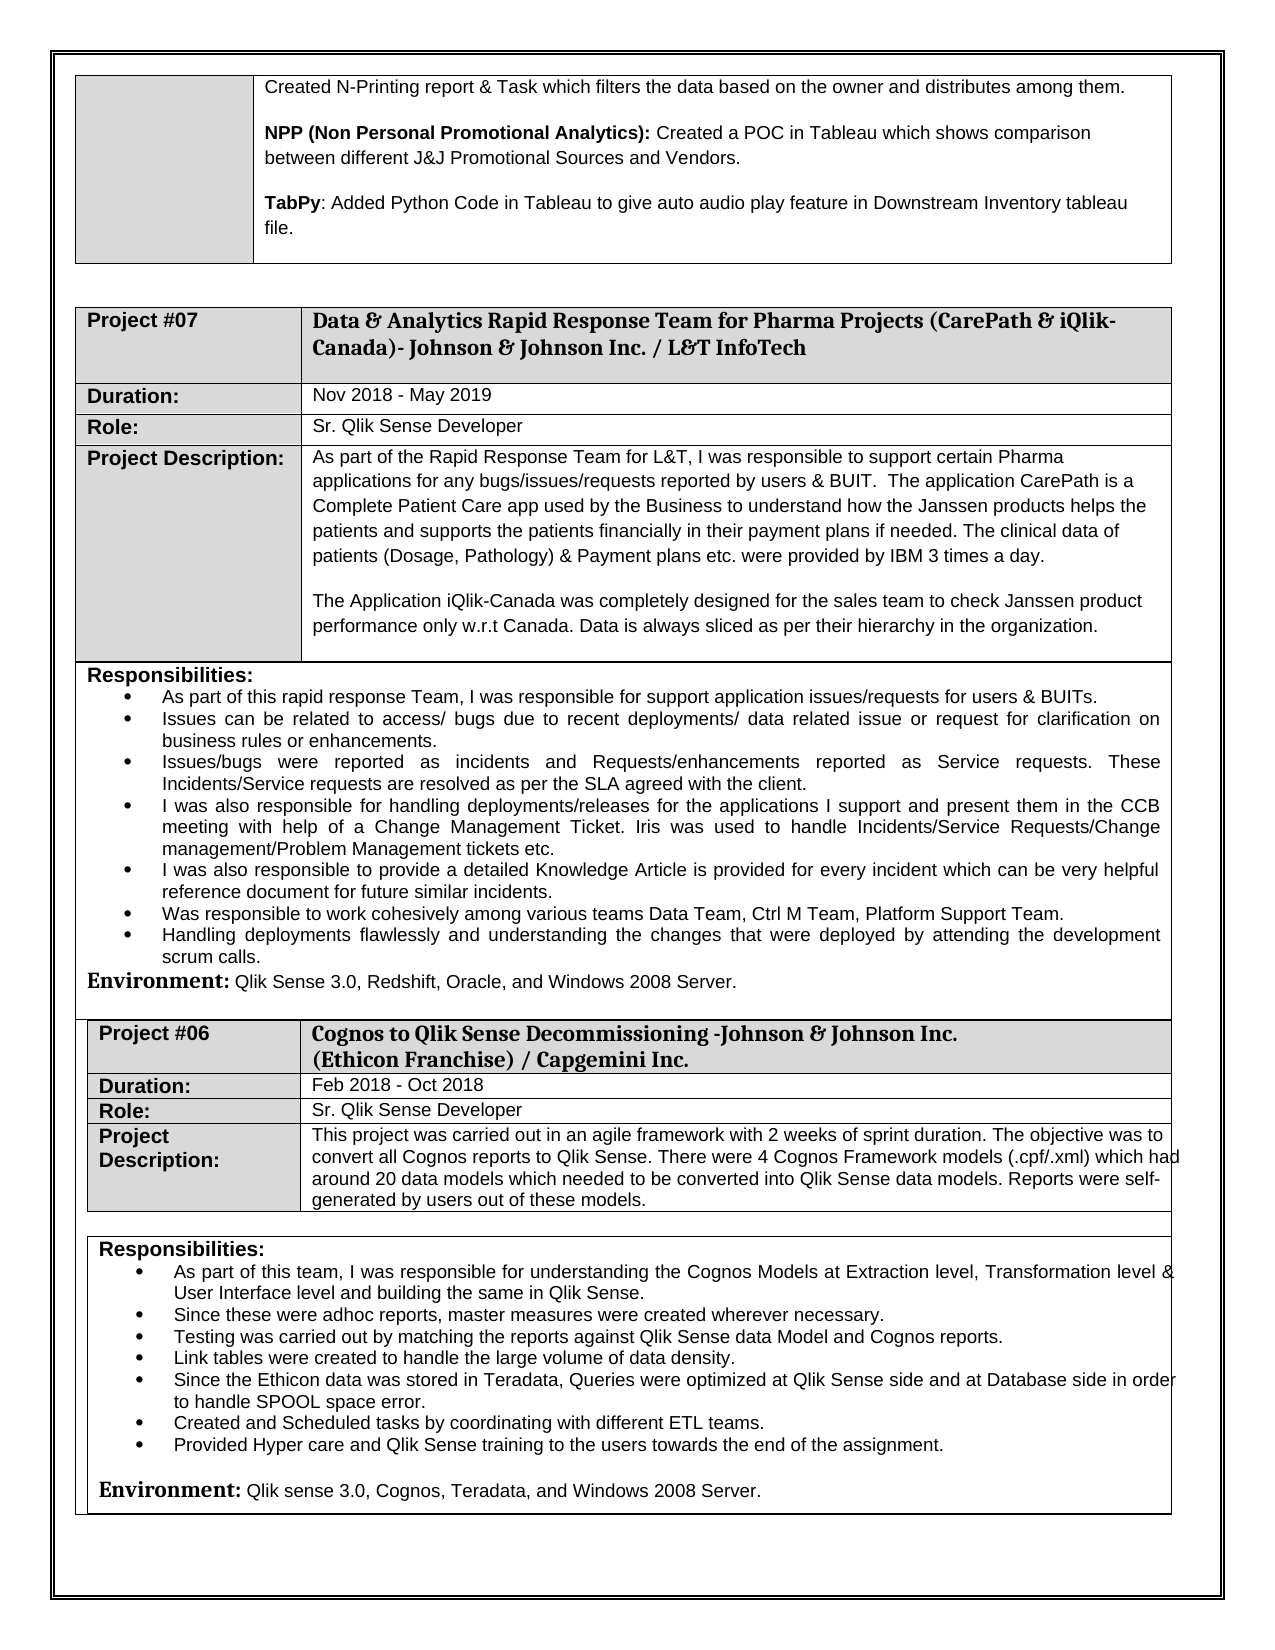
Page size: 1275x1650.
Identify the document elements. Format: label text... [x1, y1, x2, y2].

table_cell Role: [76, 415, 301, 444]
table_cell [76, 76, 253, 263]
table_cell As part of the Rapid Response Team for L&T, I was responsible to support certain Pharma applications for any bugs/issues/requests reported by users & BUIT. The application CarePath is a Complete Patient Care app used by the Business to understand how the Janssen products helps the patients and supports the patients financially in their payment plans if needed. The clinical data of patients (Dosage, Pathology) & Payment plans etc. were provided by IBM 3 times a day. The Application iQlik-Canada was completely designed for the sales team to check Janssen product performance only w.r.t Canada. Data is always sliced as per their hierarchy in the organization. [302, 446, 1171, 661]
table_cell Duration: [76, 384, 301, 413]
table_cell Responsibilities: As part of this rapid response Team, I was responsible for support application issues/requests for users & BUITs. Issues can be related to access/ bugs due to recent deployments/ data related issue or request for clarification on business rules or enhancements. Issues/bugs were reported as incidents and Requests/enhancements reported as Service requests. These Incidents/Service requests are resolved as per the SLA agreed with the client. I was also responsible for handling deployments/releases for the applications I support and present them in the CCB meeting with help of a Change Management Ticket. Iris was used to handle Incidents/Service Requests/Change management/Problem Management tickets etc. I was also responsible to provide a detailed Knowledge Article is provided for every incident which can be very helpful reference document for future similar incidents. Was responsible to work cohesively among various teams Data Team, Ctrl M Team, Platform Support Team. Handling deployments flawlessly and understanding the changes that were deployed by attending the development scrum calls. Environment: Qlik Sense 3.0, Redshift, Oracle, and Windows 2008 Server. [76, 663, 1171, 1018]
table_header Project #07 [76, 308, 301, 383]
table_cell [76, 1020, 1171, 1514]
table_cell Nov 2018 - May 2019 [302, 384, 1171, 413]
table_cell Sr. Qlik Sense Developer [302, 415, 1171, 444]
table_header Data & Analytics Rapid Response Team for Pharma Projects (CarePath & iQlik-Canada)- Johnson & Johnson Inc. / L&T InfoTech [302, 308, 1171, 383]
table_cell Project Description: [76, 446, 301, 661]
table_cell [254, 76, 1171, 263]
